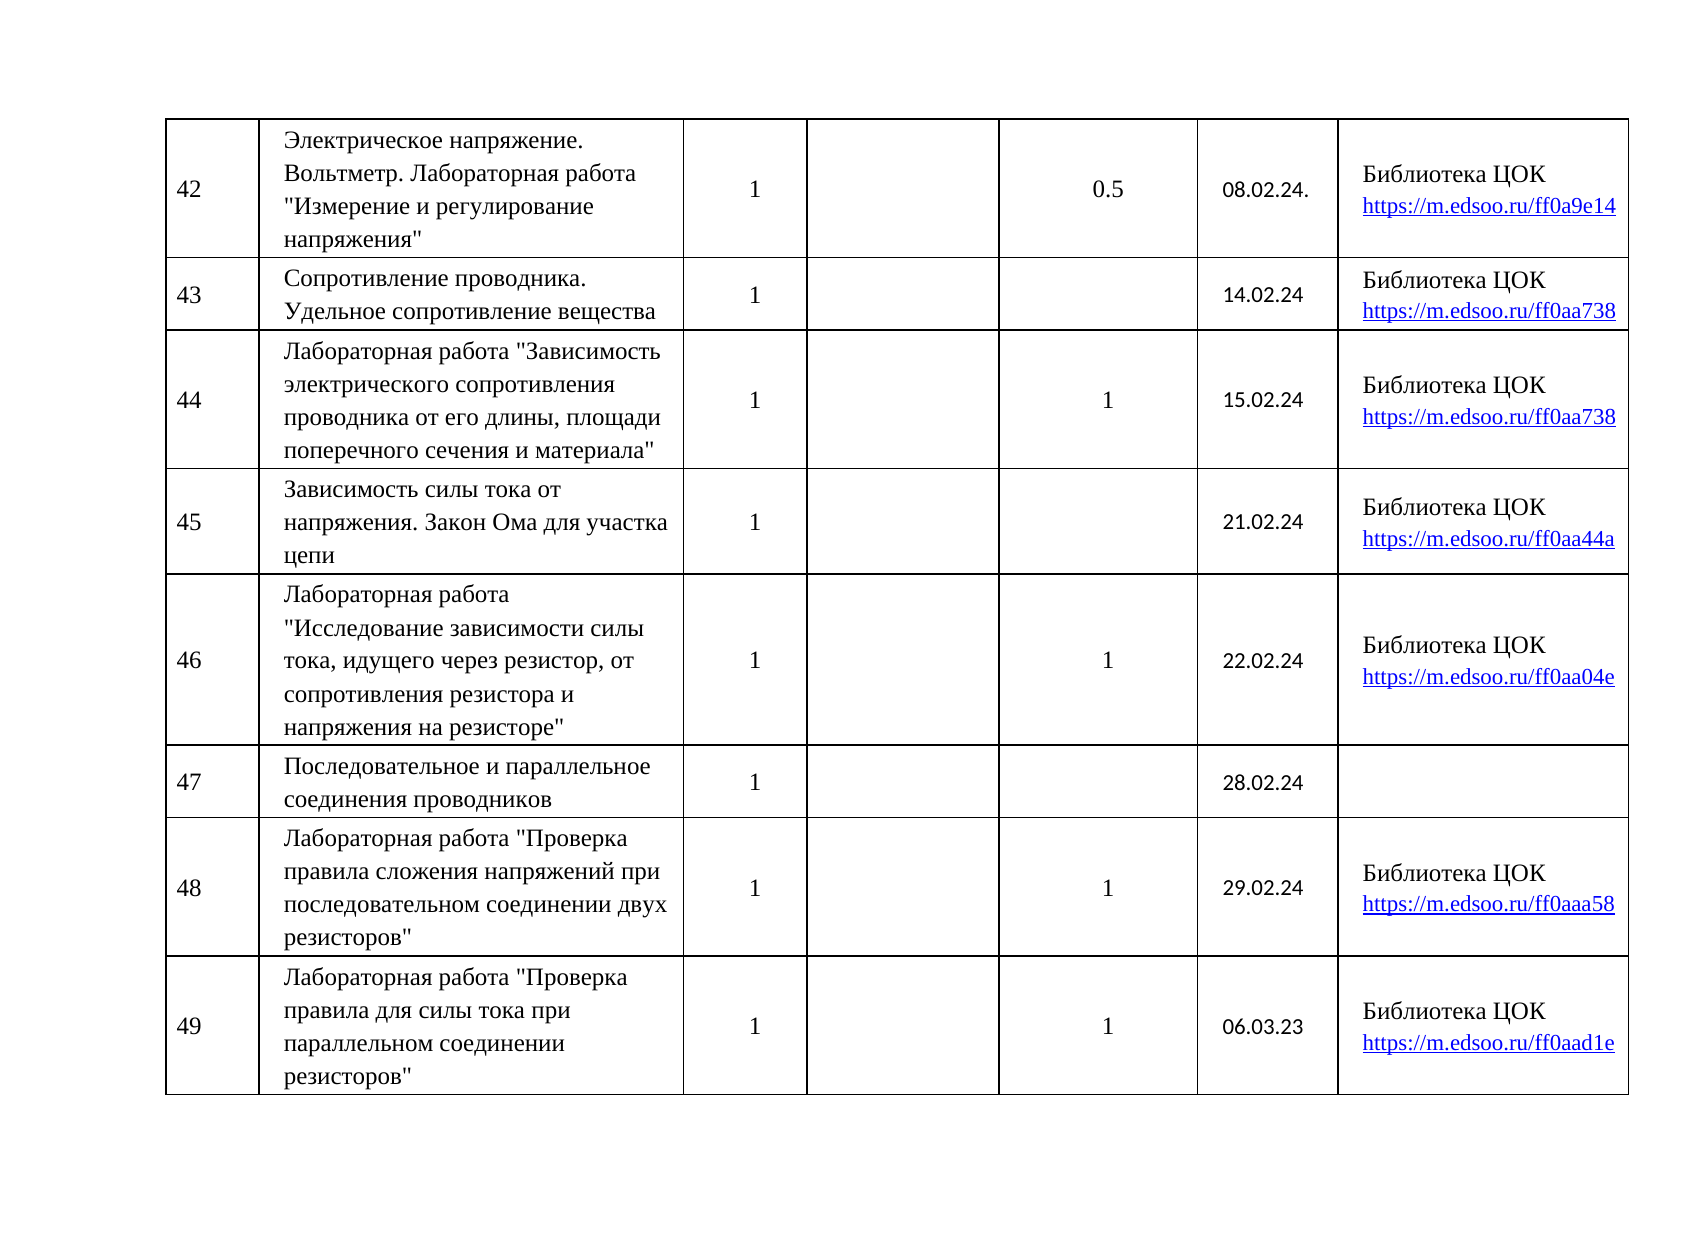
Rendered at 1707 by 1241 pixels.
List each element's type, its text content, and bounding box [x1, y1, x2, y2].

table_cell 0.5 [1000, 120, 1197, 257]
table_cell [1339, 746, 1628, 817]
table_cell 48 [167, 818, 258, 955]
table_cell 06.03.23 [1198, 957, 1337, 1093]
table_cell 29.02.24 [1198, 818, 1337, 955]
table_cell Лабораторная работа "Исследование зависимости силы тока, идущего через резистор, от сопротивления резистора и напряжения на резисторе" [260, 575, 683, 744]
table_cell Лабораторная работа "Зависимость электрического сопротивления проводника от его длины, площади поперечного сечения и материала" [260, 331, 683, 467]
table_cell [1000, 258, 1197, 329]
table_cell Библиотека ЦОК https://m.edsoo.ru/ff0aa738 [1339, 331, 1628, 467]
table_cell Последовательное и параллельное соединения проводников [260, 746, 683, 817]
table_cell 1 [684, 120, 806, 257]
table_cell [808, 258, 998, 329]
table_cell 21.02.24 [1198, 469, 1337, 573]
table_cell Библиотека ЦОК https://m.edsoo.ru/ff0aaa58 [1339, 818, 1628, 955]
table_cell Библиотека ЦОК https://m.edsoo.ru/ff0aad1e [1339, 957, 1628, 1093]
table_cell Лабораторная работа "Проверка правила для силы тока при параллельном соединении резисторов" [260, 957, 683, 1093]
table_cell [808, 575, 998, 744]
table_cell 22.02.24 [1198, 575, 1337, 744]
table_cell Библиотека ЦОК https://m.edsoo.ru/ff0aa738 [1339, 258, 1628, 329]
table_cell 28.02.24 [1198, 746, 1337, 817]
table_cell 1 [684, 818, 806, 955]
table_cell 1 [1000, 575, 1197, 744]
table_cell 15.02.24 [1198, 331, 1337, 467]
table_cell Библиотека ЦОК https://m.edsoo.ru/ff0aa04e [1339, 575, 1628, 744]
table_cell Электрическое напряжение. Вольтметр. Лабораторная работа "Измерение и регулирование напряжения" [260, 120, 683, 257]
table_cell 1 [1000, 957, 1197, 1093]
table_cell 43 [167, 258, 258, 329]
table_cell Библиотека ЦОК https://m.edsoo.ru/ff0a9e14 [1339, 120, 1628, 257]
table_cell 14.02.24 [1198, 258, 1337, 329]
table_cell 08.02.24. [1198, 120, 1337, 257]
table_cell 45 [167, 469, 258, 573]
table_cell 1 [1000, 818, 1197, 955]
table_cell 44 [167, 331, 258, 467]
table_cell 1 [684, 258, 806, 329]
table_cell Сопротивление проводника. Удельное сопротивление вещества [260, 258, 683, 329]
table_cell [808, 818, 998, 955]
table_cell [1000, 469, 1197, 573]
table_cell [808, 746, 998, 817]
table_cell [1000, 746, 1197, 817]
table_cell 1 [684, 746, 806, 817]
table_cell [808, 469, 998, 573]
table_cell [808, 957, 998, 1093]
table_cell Лабораторная работа "Проверка правила сложения напряжений при последовательном соединении двух резисторов" [260, 818, 683, 955]
table_cell Библиотека ЦОК https://m.edsoo.ru/ff0aa44a [1339, 469, 1628, 573]
table_cell 1 [684, 957, 806, 1093]
table_cell 47 [167, 746, 258, 817]
table_cell [808, 120, 998, 257]
table_cell 1 [684, 331, 806, 467]
table_cell 1 [684, 469, 806, 573]
table_cell 1 [684, 575, 806, 744]
table_cell 46 [167, 575, 258, 744]
table_cell 1 [1000, 331, 1197, 467]
table_cell Зависимость силы тока от напряжения. Закон Ома для участка цепи [260, 469, 683, 573]
table_cell 42 [167, 120, 258, 257]
table_cell [808, 331, 998, 467]
table_cell 49 [167, 957, 258, 1093]
